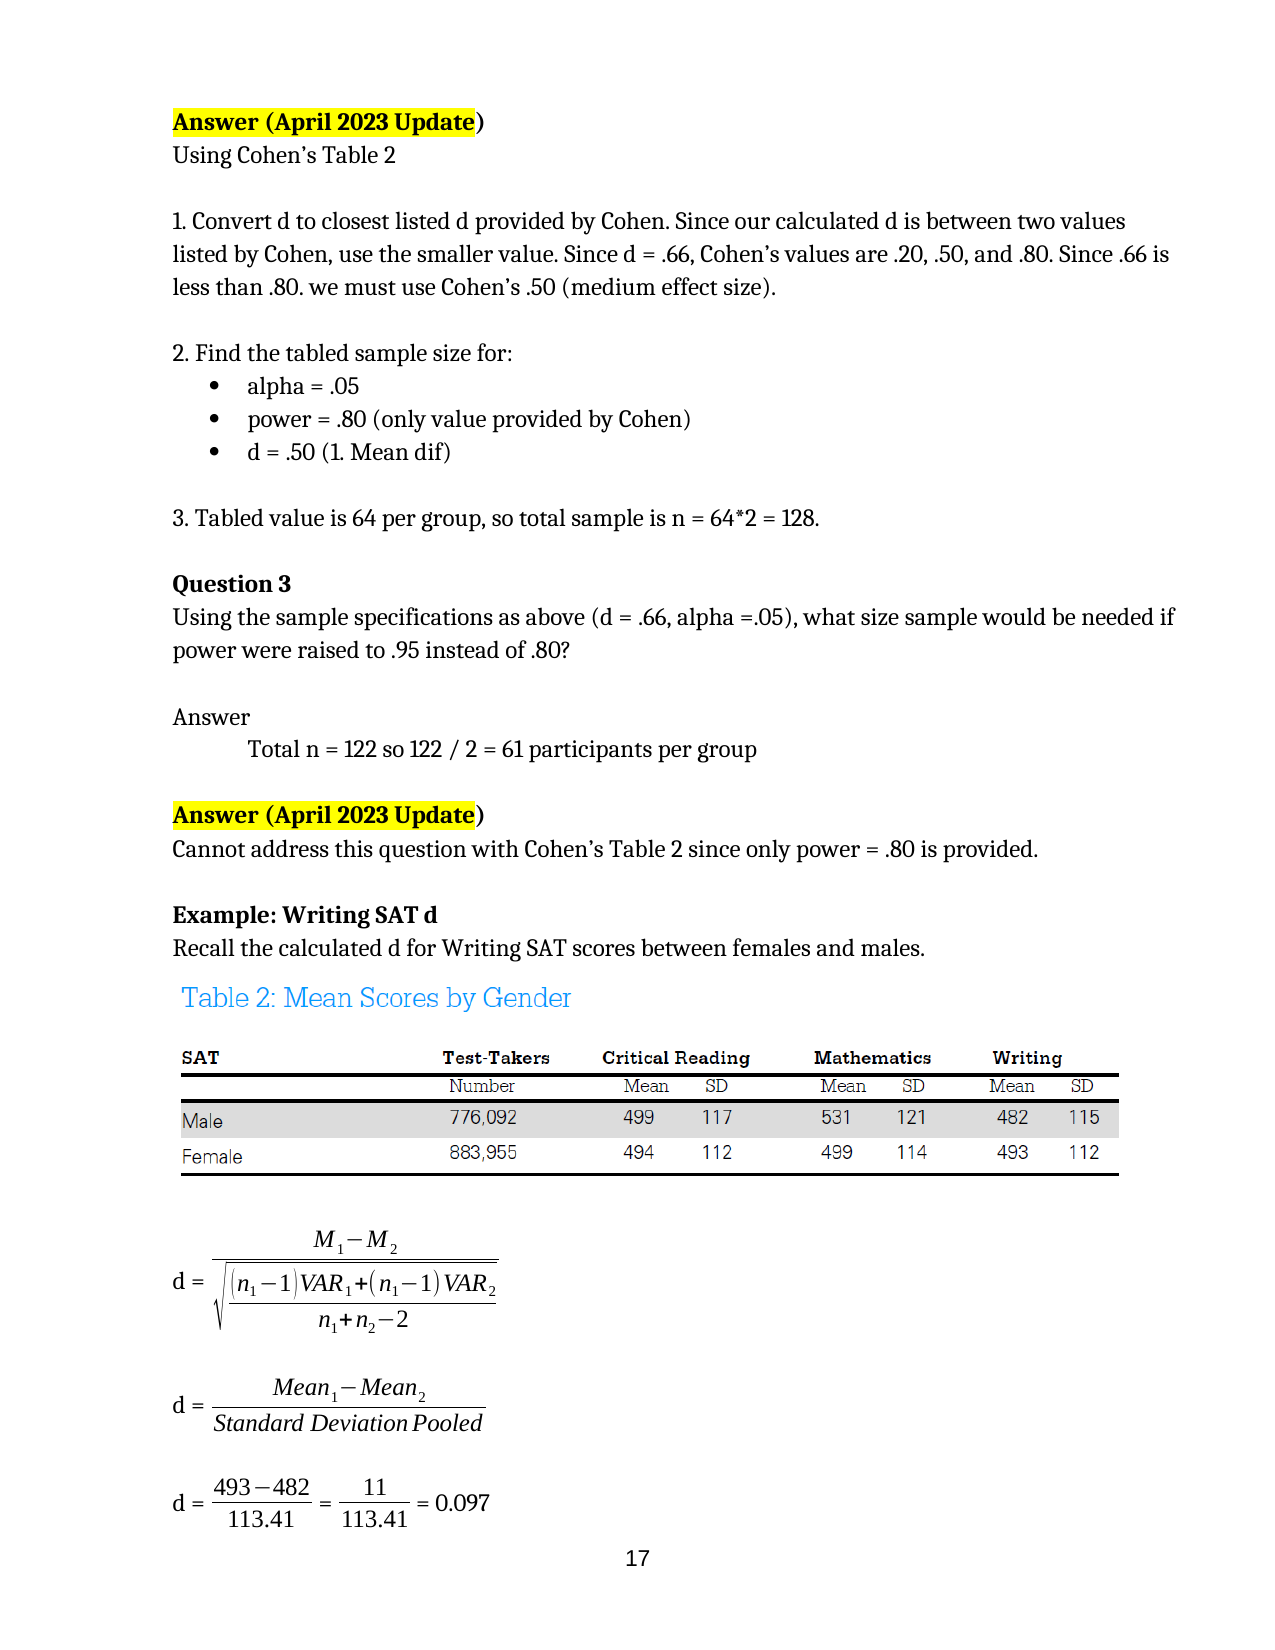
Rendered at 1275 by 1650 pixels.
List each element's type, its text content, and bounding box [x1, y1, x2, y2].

list alpha = .05 [210, 372, 1177, 401]
text Question 3 [172, 570, 1177, 599]
text Answer [172, 702, 1177, 731]
text d = = = 0.097 [172, 1474, 1177, 1533]
text d = [172, 1226, 1177, 1337]
text 2. Find the tabled sample size for: [172, 339, 1177, 368]
list power = .80 (only value provided by Cohen) [210, 405, 1177, 434]
text Using the sample specifications as above (d = .66, alpha =.05), what size sample would be needed if power were raised to .95 instead of .80? [172, 603, 1177, 665]
text Using Cohen’s Table 2 [172, 141, 1177, 170]
text Example: Writing SAT d [172, 901, 1177, 929]
list d = .50 (1. Mean dif) [210, 438, 1177, 467]
text Total n = 122 so 122 / 2 = 61 participants per group [172, 735, 1177, 764]
picture [172, 966, 1119, 1190]
text 3. Tabled value is 64 per group, so total sample is n = 64*2 = 128. [172, 504, 1177, 533]
text Answer (April 2023 Update) [475, 801, 1177, 830]
text 1. Convert d to closest listed d provided by Cohen. Since our calculated d is between two values listed by Cohen, use the smaller value. Since d = .66, Cohen’s values are .20, .50, and .80. Since .66 is less than .80. we must use Cohen’s .50 (medium effect size). [172, 207, 1177, 302]
text Answer (April 2023 Update) [475, 108, 1177, 137]
text Recall the calculated d for Writing SAT scores between females and males. [172, 933, 1177, 962]
text d = [172, 1374, 1177, 1437]
text Cannot address this question with Cohen’s Table 2 since only power = .80 is provided. [172, 834, 1177, 863]
